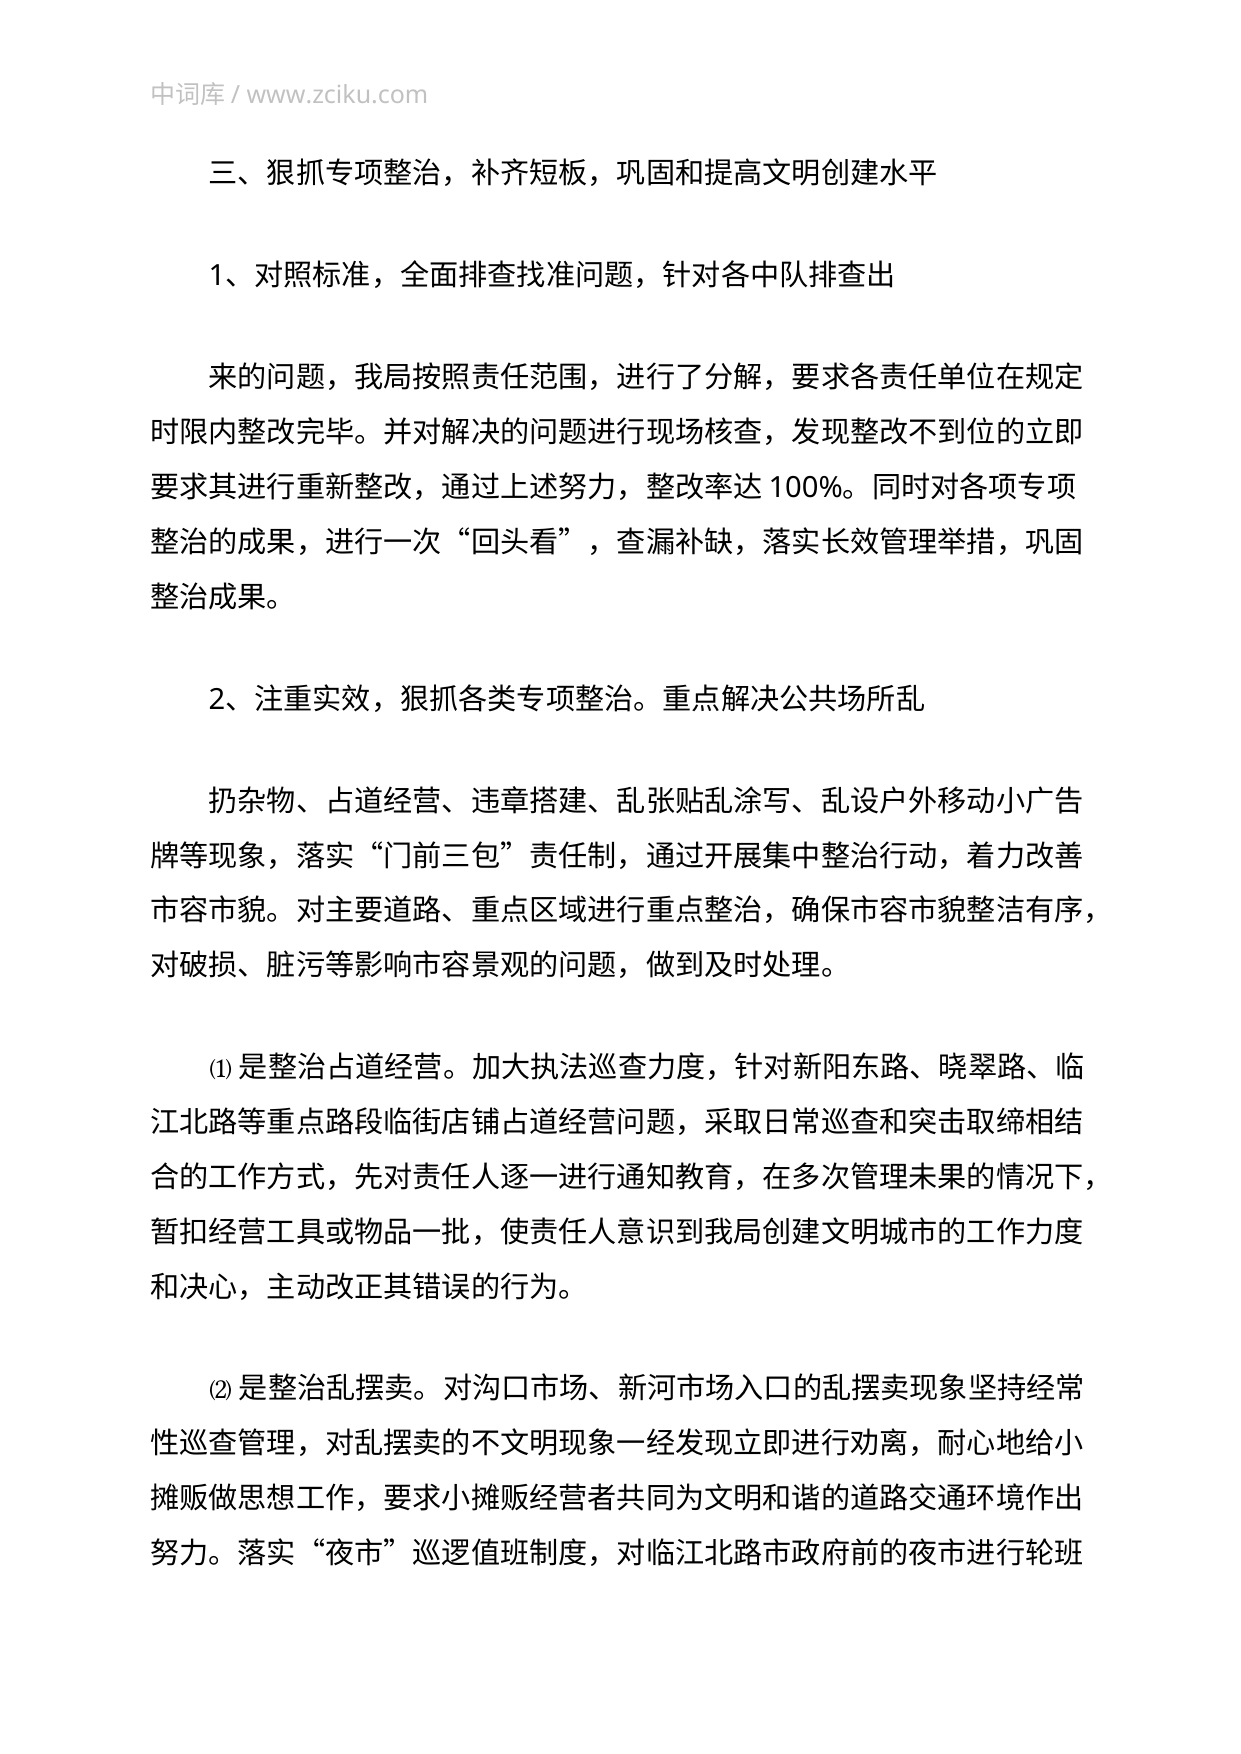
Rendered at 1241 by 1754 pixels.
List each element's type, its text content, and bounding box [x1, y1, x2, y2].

text 来的问题，我局按照责任范围，进行了分解，要求各责任单位在规定时限内整改完毕。并对解决的问题进行现场核查，发现整改不到位的立即要求其进行重新整改，通过上述努力，整改率达100%。同时对各项专项整治的成果，进行一次“回头看”，查漏补缺，落实长效管理举措，巩固整治成果。 [150, 354, 1090, 616]
text 三、狠抓专项整治，补齐短板，巩固和提高文明创建水平 [150, 150, 1090, 192]
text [150, 1365, 1090, 1572]
text 2、注重实效，狠抓各类专项整治。重点解决公共场所乱 [150, 675, 1090, 718]
text 1、对照标准，全面排查找准问题，针对各中队排查出 [150, 252, 1090, 294]
text 扔杂物、占道经营、违章搭建、乱张贴乱涂写、乱设户外移动小广告牌等现象，落实“门前三包”责任制，通过开展集中整治行动，着力改善市容市貌。对主要道路、重点区域进行重点整治，确保市容市貌整洁有序，对破损、脏污等影响市容景观的问题，做到及时处理。 [150, 777, 1090, 984]
text ⑴是整治占道经营。加大执法巡查力度，针对新阳东路、晓翠路、临江北路等重点路段临街店铺占道经营问题，采取日常巡查和突击取缔相结合的工作方式，先对责任人逐一进行通知教育，在多次管理未果的情况下，暂扣经营工具或物品一批，使责任人意识到我局创建文明城市的工作力度和决心，主动改正其错误的行为。 [150, 1044, 1090, 1306]
